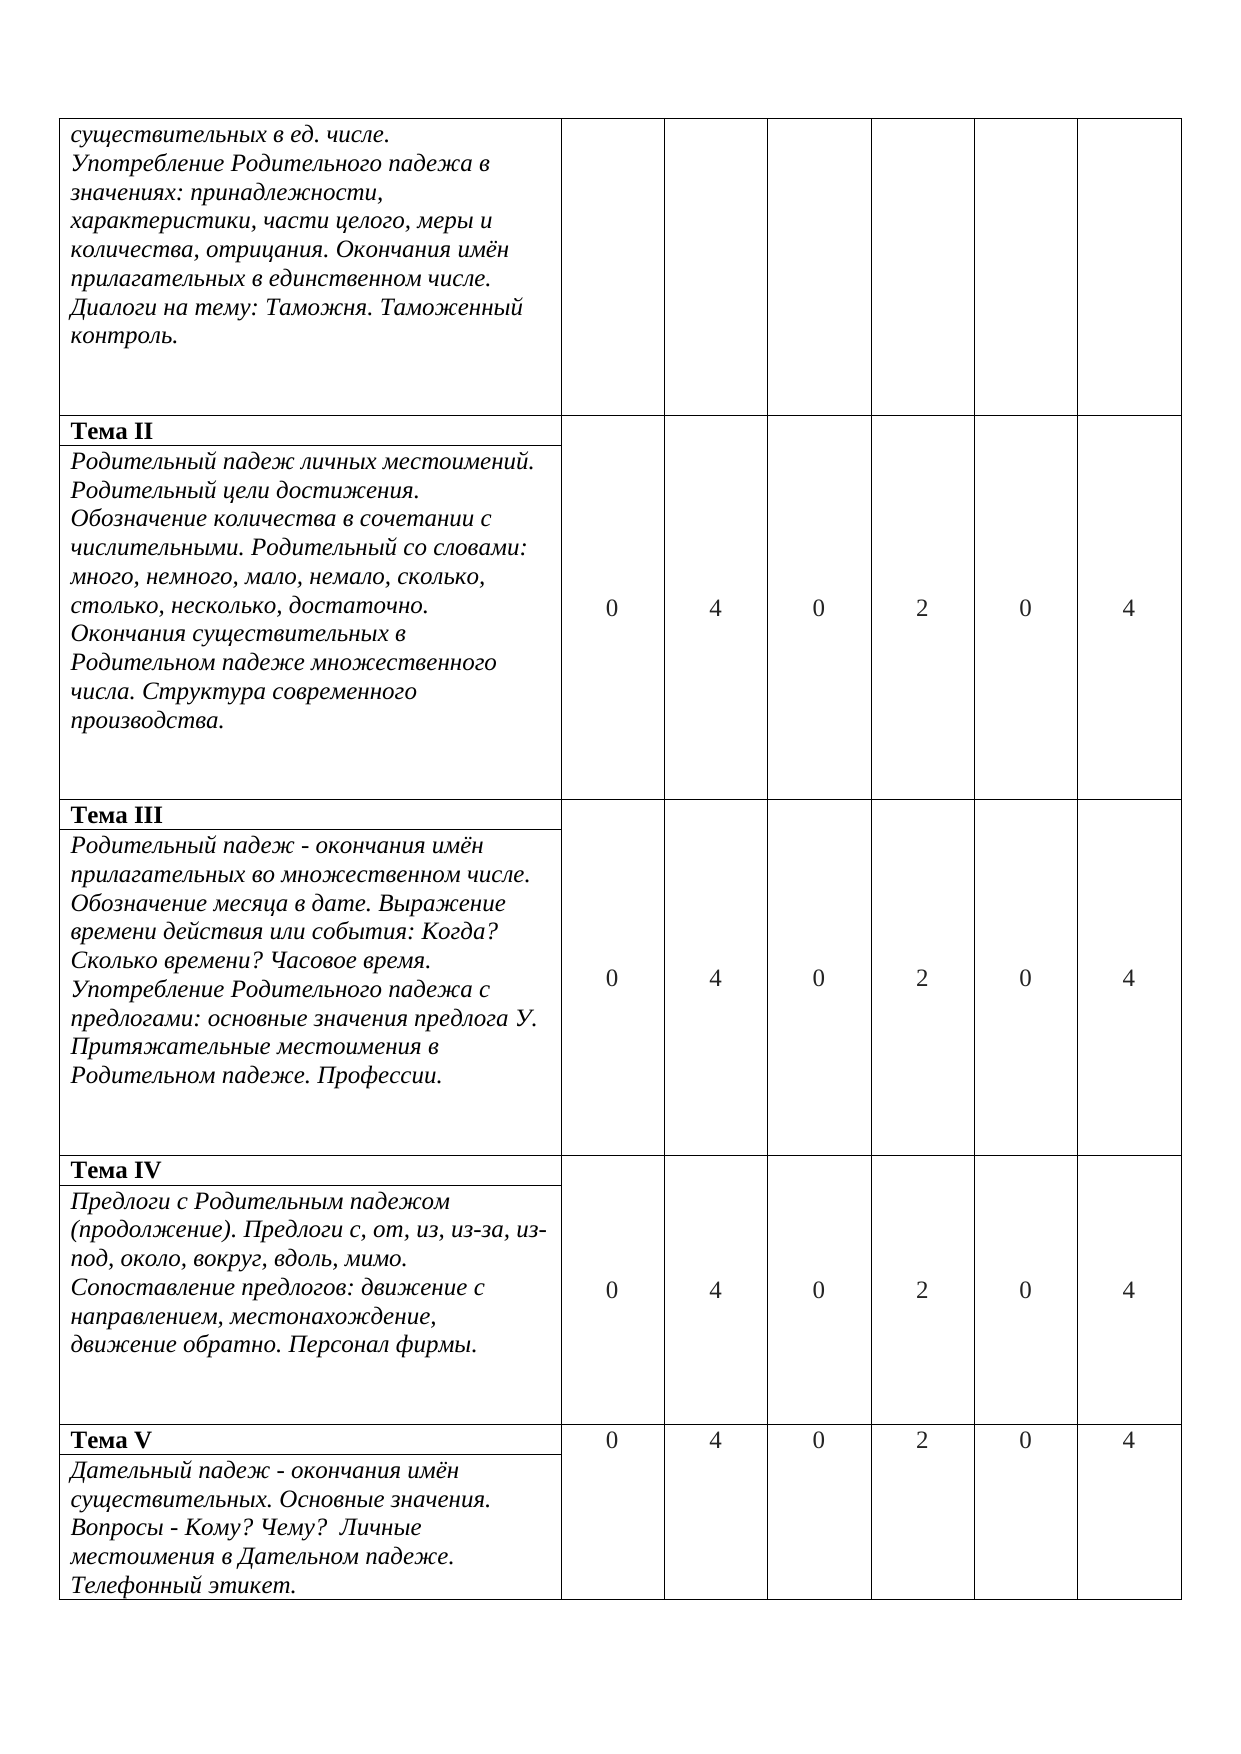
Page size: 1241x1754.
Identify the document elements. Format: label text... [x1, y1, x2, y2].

table_cell 0 [562, 1425, 664, 1599]
table_cell 0 [768, 1156, 871, 1424]
table_cell 0 [975, 416, 1077, 799]
table_cell 4 [665, 1425, 767, 1599]
table_cell 4 [1078, 1156, 1181, 1424]
table_cell 4 [665, 800, 767, 1154]
table_cell Предлоги с Родительным падежом (продолжение). Предлоги с, от, из, из-за, из-под, около, вокруг, вдоль, мимо. Сопоставление предлогов: движение с направлением, местонахождение, движение обратно. Персонал фирмы. [60, 1186, 561, 1424]
table_cell 4 [1078, 1425, 1181, 1599]
table_cell 0 [768, 1425, 871, 1599]
table_cell 2 [872, 800, 974, 1154]
table_cell Родительный падеж личных местоимений. Родительный цели достижения. Обозначение количества в сочетании с числительными. Родительный со словами: много, немного, мало, немало, сколько, столько, несколько, достаточно. Окончания существительных в Родительном падеже множественного числа. Структура современного производства. [60, 446, 561, 799]
table_cell 0 [562, 416, 664, 799]
table_cell 0 [562, 800, 664, 1154]
table_cell 2 [872, 1425, 974, 1599]
table_cell 0 [768, 416, 871, 799]
table_cell Тема II [60, 416, 561, 445]
table_cell Тема IV [60, 1156, 561, 1185]
table_cell 0 [975, 1425, 1077, 1599]
table_cell 0 [768, 800, 871, 1154]
table_cell Родительный падеж - окончания имён прилагательных во множественном числе. Обозначение месяца в дате. Выражение времени действия или события: Когда? Сколько времени? Часовое время. Употребление Родительного падежа с предлогами: основные значения предлога У. Притяжательные местоимения в Родительном падеже. Профессии. [60, 830, 561, 1154]
table_cell 0 [562, 1156, 664, 1424]
table_cell 4 [1078, 416, 1181, 799]
table_cell Тема III [60, 800, 561, 829]
table_cell 2 [872, 1156, 974, 1424]
table_cell Тема V [60, 1425, 561, 1454]
table_cell 4 [665, 1156, 767, 1424]
table_cell 4 [1078, 800, 1181, 1154]
table_cell 4 [665, 416, 767, 799]
table_cell 0 [975, 800, 1077, 1154]
table_cell 2 [872, 416, 974, 799]
table_cell 0 [975, 1156, 1077, 1424]
